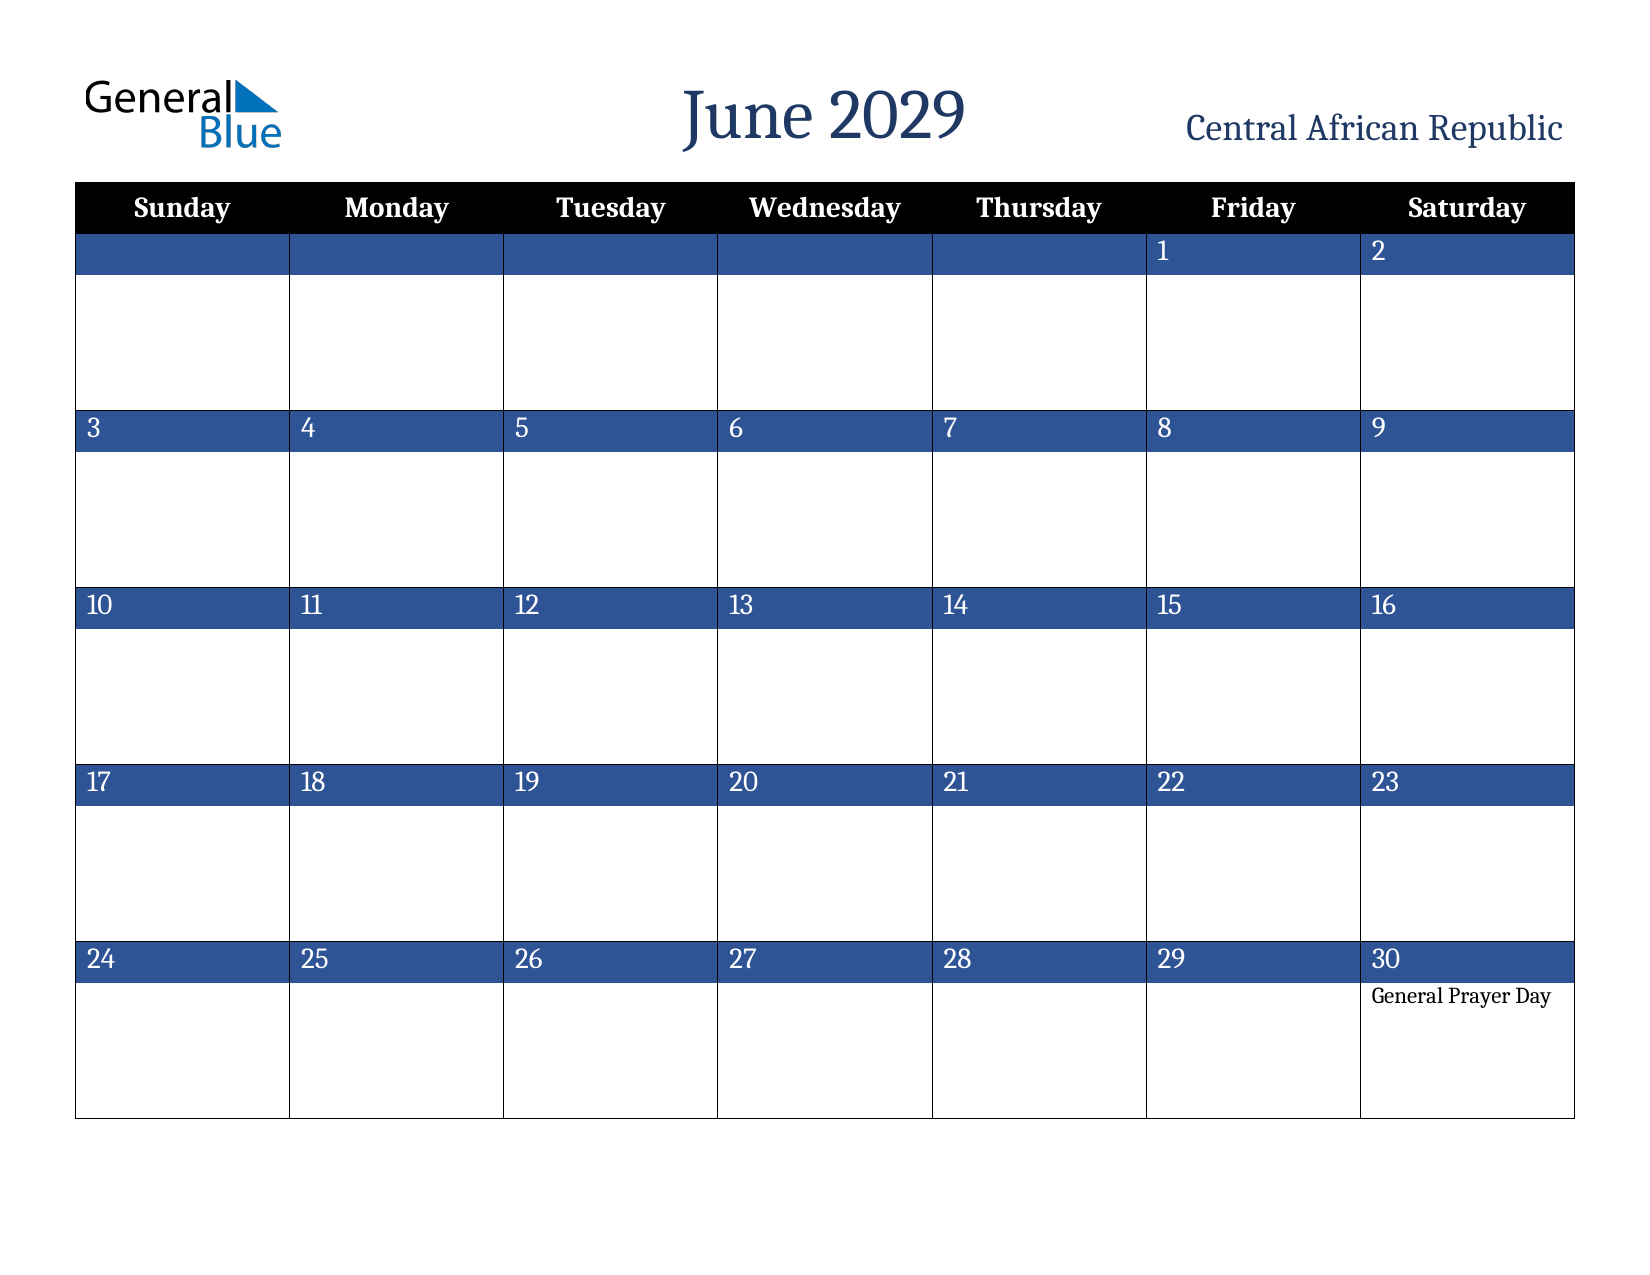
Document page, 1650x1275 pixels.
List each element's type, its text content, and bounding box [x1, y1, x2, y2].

table_cell [76, 806, 289, 941]
table_cell [290, 629, 503, 764]
table_cell 10 [76, 588, 289, 629]
table_cell 18 [290, 765, 503, 806]
table_cell 5 [504, 411, 717, 452]
table_cell [504, 983, 717, 1118]
table_cell [718, 275, 932, 410]
table_cell [1361, 452, 1574, 587]
table_cell 16 [1361, 588, 1574, 629]
table_cell [718, 806, 932, 941]
table_cell [290, 275, 503, 410]
table_cell [290, 806, 503, 941]
table_cell 19 [504, 765, 717, 806]
table_cell [76, 275, 289, 410]
table_cell 8 [1147, 411, 1360, 452]
table_cell 30 [1361, 942, 1574, 983]
table_cell Wednesday [718, 183, 932, 233]
table_cell [290, 234, 503, 275]
table_cell 21 [933, 765, 1146, 806]
table_cell [290, 983, 503, 1118]
table_cell [933, 275, 1146, 410]
table_cell 15 [1147, 588, 1360, 629]
table_cell 3 [76, 411, 289, 452]
table_cell [1147, 452, 1360, 587]
table_cell [718, 983, 932, 1118]
table_cell Monday [290, 183, 503, 233]
table_cell [504, 275, 717, 410]
table_cell [290, 452, 503, 587]
table_cell [718, 629, 932, 764]
table_cell [1361, 806, 1574, 941]
table_header [76, 75, 503, 182]
table_cell Thursday [933, 183, 1146, 233]
table_cell [76, 452, 289, 587]
table_cell 9 [1361, 411, 1574, 452]
table_cell 14 [933, 588, 1146, 629]
table_cell [933, 629, 1146, 764]
table_cell 24 [76, 942, 289, 983]
table_cell [1361, 629, 1574, 764]
table_cell 20 [718, 765, 932, 806]
table_cell 6 [718, 411, 932, 452]
table_cell 22 [1147, 765, 1360, 806]
table_cell 17 [76, 765, 289, 806]
table_cell 28 [933, 942, 1146, 983]
table_cell [933, 983, 1146, 1118]
table_cell 29 [1147, 942, 1360, 983]
table_cell [933, 806, 1146, 941]
table_header June 2029 [504, 75, 1146, 182]
table_cell 11 [290, 588, 503, 629]
table_cell [933, 234, 1146, 275]
table_cell 4 [290, 411, 503, 452]
table_cell [76, 234, 289, 275]
table_cell [1147, 983, 1360, 1118]
table_cell [504, 806, 717, 941]
table_cell [1147, 806, 1360, 941]
table_cell Friday [1147, 183, 1360, 233]
table_header Central African Republic [1146, 75, 1574, 182]
table_cell 7 [933, 411, 1146, 452]
table_cell [718, 452, 932, 587]
table_cell 2 [1361, 234, 1574, 275]
table_cell [718, 234, 932, 275]
table_cell [1361, 275, 1574, 410]
table_cell [933, 452, 1146, 587]
table_cell 12 [504, 588, 717, 629]
table_cell [504, 234, 717, 275]
table_cell Saturday [1361, 183, 1574, 233]
table_cell [76, 983, 289, 1118]
table_cell 23 [1361, 765, 1574, 806]
table_cell [504, 452, 717, 587]
table_cell [1147, 275, 1360, 410]
picture [86, 80, 281, 148]
table_cell Tuesday [504, 183, 717, 233]
table_cell [504, 629, 717, 764]
table_cell 25 [290, 942, 503, 983]
table_cell 1 [1147, 234, 1360, 275]
table_cell 27 [718, 942, 932, 983]
table_cell [1147, 629, 1360, 764]
table_cell General Prayer Day [1361, 983, 1574, 1118]
table_cell Sunday [76, 183, 289, 233]
table_cell [76, 629, 289, 764]
table_cell 13 [718, 588, 932, 629]
table_cell 26 [504, 942, 717, 983]
